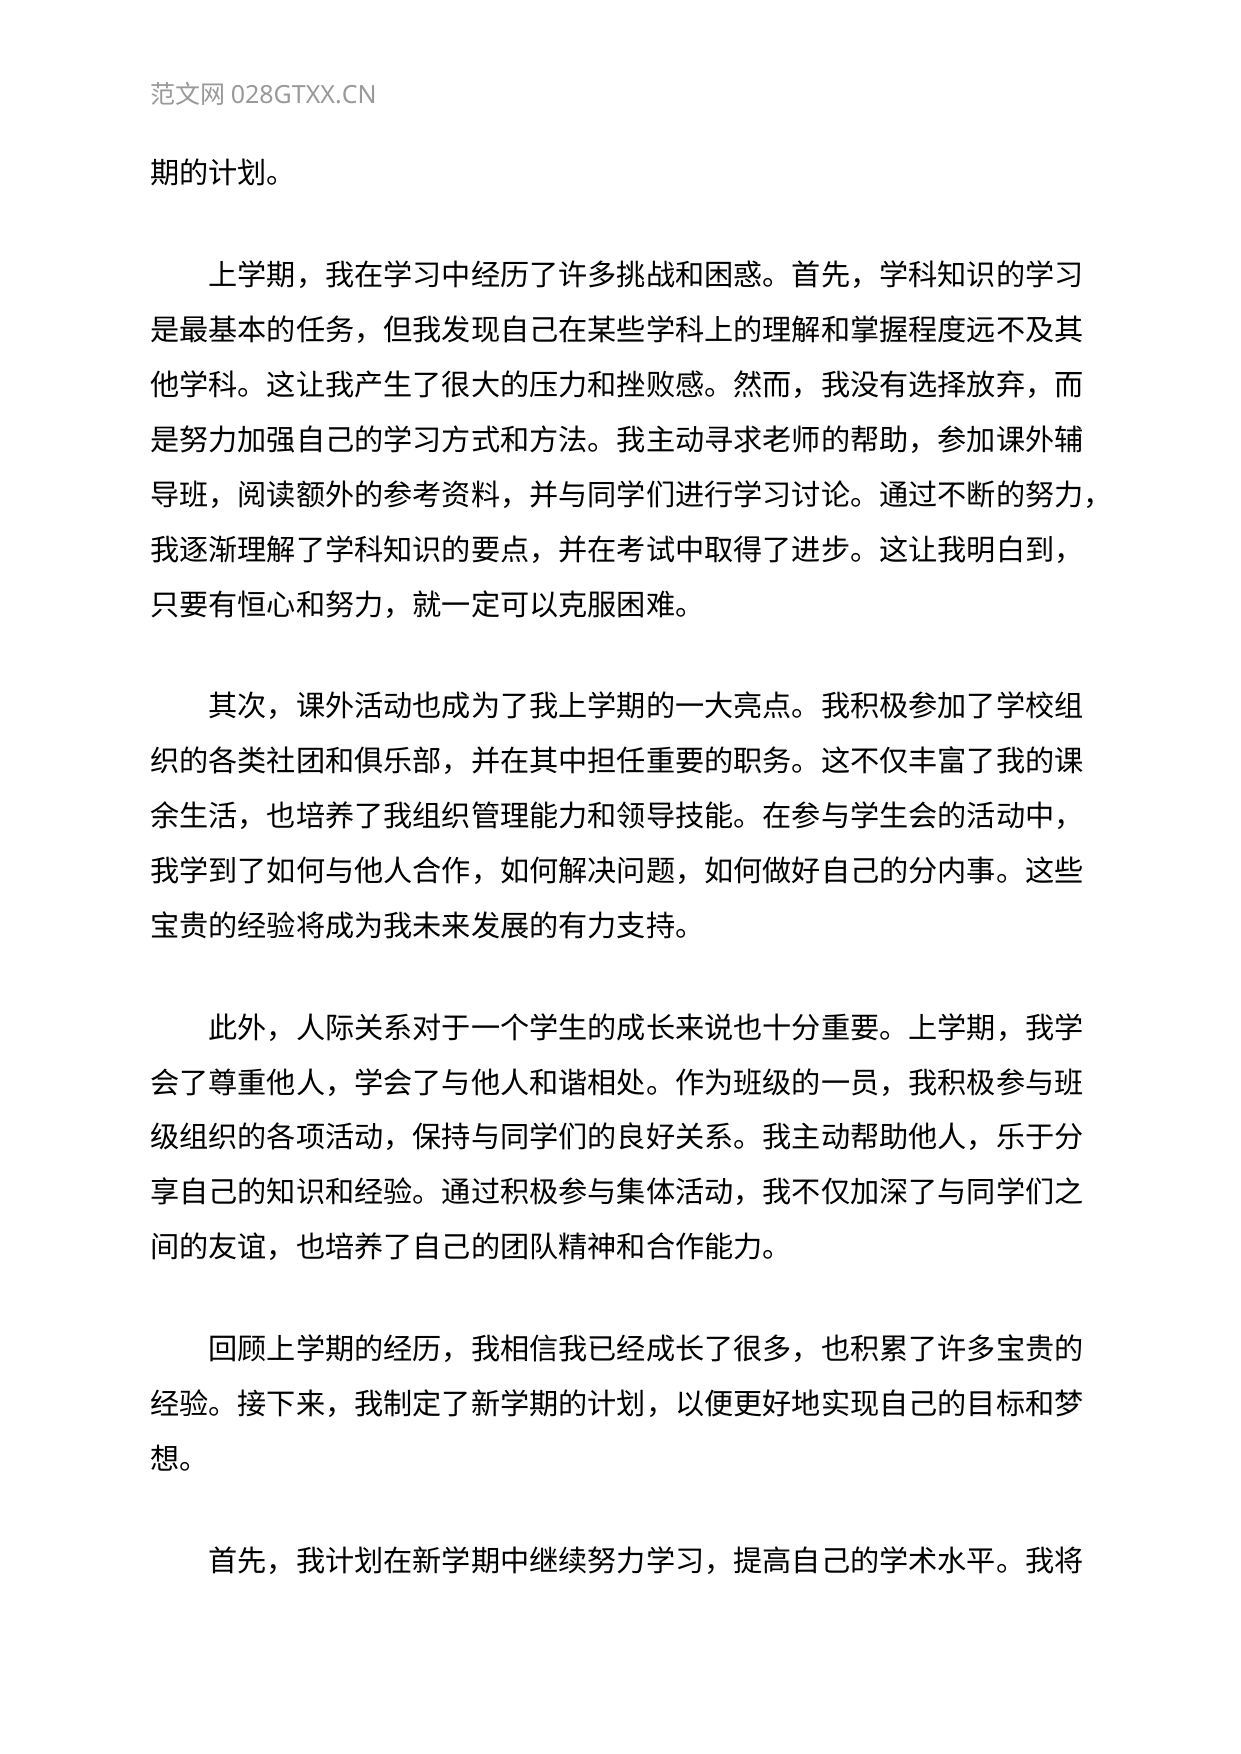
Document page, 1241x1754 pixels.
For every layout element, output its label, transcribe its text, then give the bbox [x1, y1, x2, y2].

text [150, 1537, 1090, 1579]
text 回顾上学期的经历，我相信我已经成长了很多，也积累了许多宝贵的经验。接下来，我制定了新学期的计划，以便更好地实现自己的目标和梦想。 [150, 1326, 1090, 1478]
text 此外，人际关系对于一个学生的成长来说也十分重要。上学期，我学会了尊重他人，学会了与他人和谐相处。作为班级的一员，我积极参与班级组织的各项活动，保持与同学们的良好关系。我主动帮助他人，乐于分享自己的知识和经验。通过积极参与集体活动，我不仅加深了与同学们之间的友谊，也培养了自己的团队精神和合作能力。 [150, 1004, 1090, 1266]
text 其次，课外活动也成为了我上学期的一大亮点。我积极参加了学校组织的各类社团和俱乐部，并在其中担任重要的职务。这不仅丰富了我的课余生活，也培养了我组织管理能力和领导技能。在参与学生会的活动中，我学到了如何与他人合作，如何解决问题，如何做好自己的分内事。这些宝贵的经验将成为我未来发展的有力支持。 [150, 683, 1090, 945]
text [150, 150, 1090, 192]
text 上学期，我在学习中经历了许多挑战和困惑。首先，学科知识的学习是最基本的任务，但我发现自己在某些学科上的理解和掌握程度远不及其他学科。这让我产生了很大的压力和挫败感。然而，我没有选择放弃，而是努力加强自己的学习方式和方法。我主动寻求老师的帮助，参加课外辅导班，阅读额外的参考资料，并与同学们进行学习讨论。通过不断的努力，我逐渐理解了学科知识的要点，并在考试中取得了进步。这让我明白到，只要有恒心和努力，就一定可以克服困难。 [150, 252, 1090, 623]
